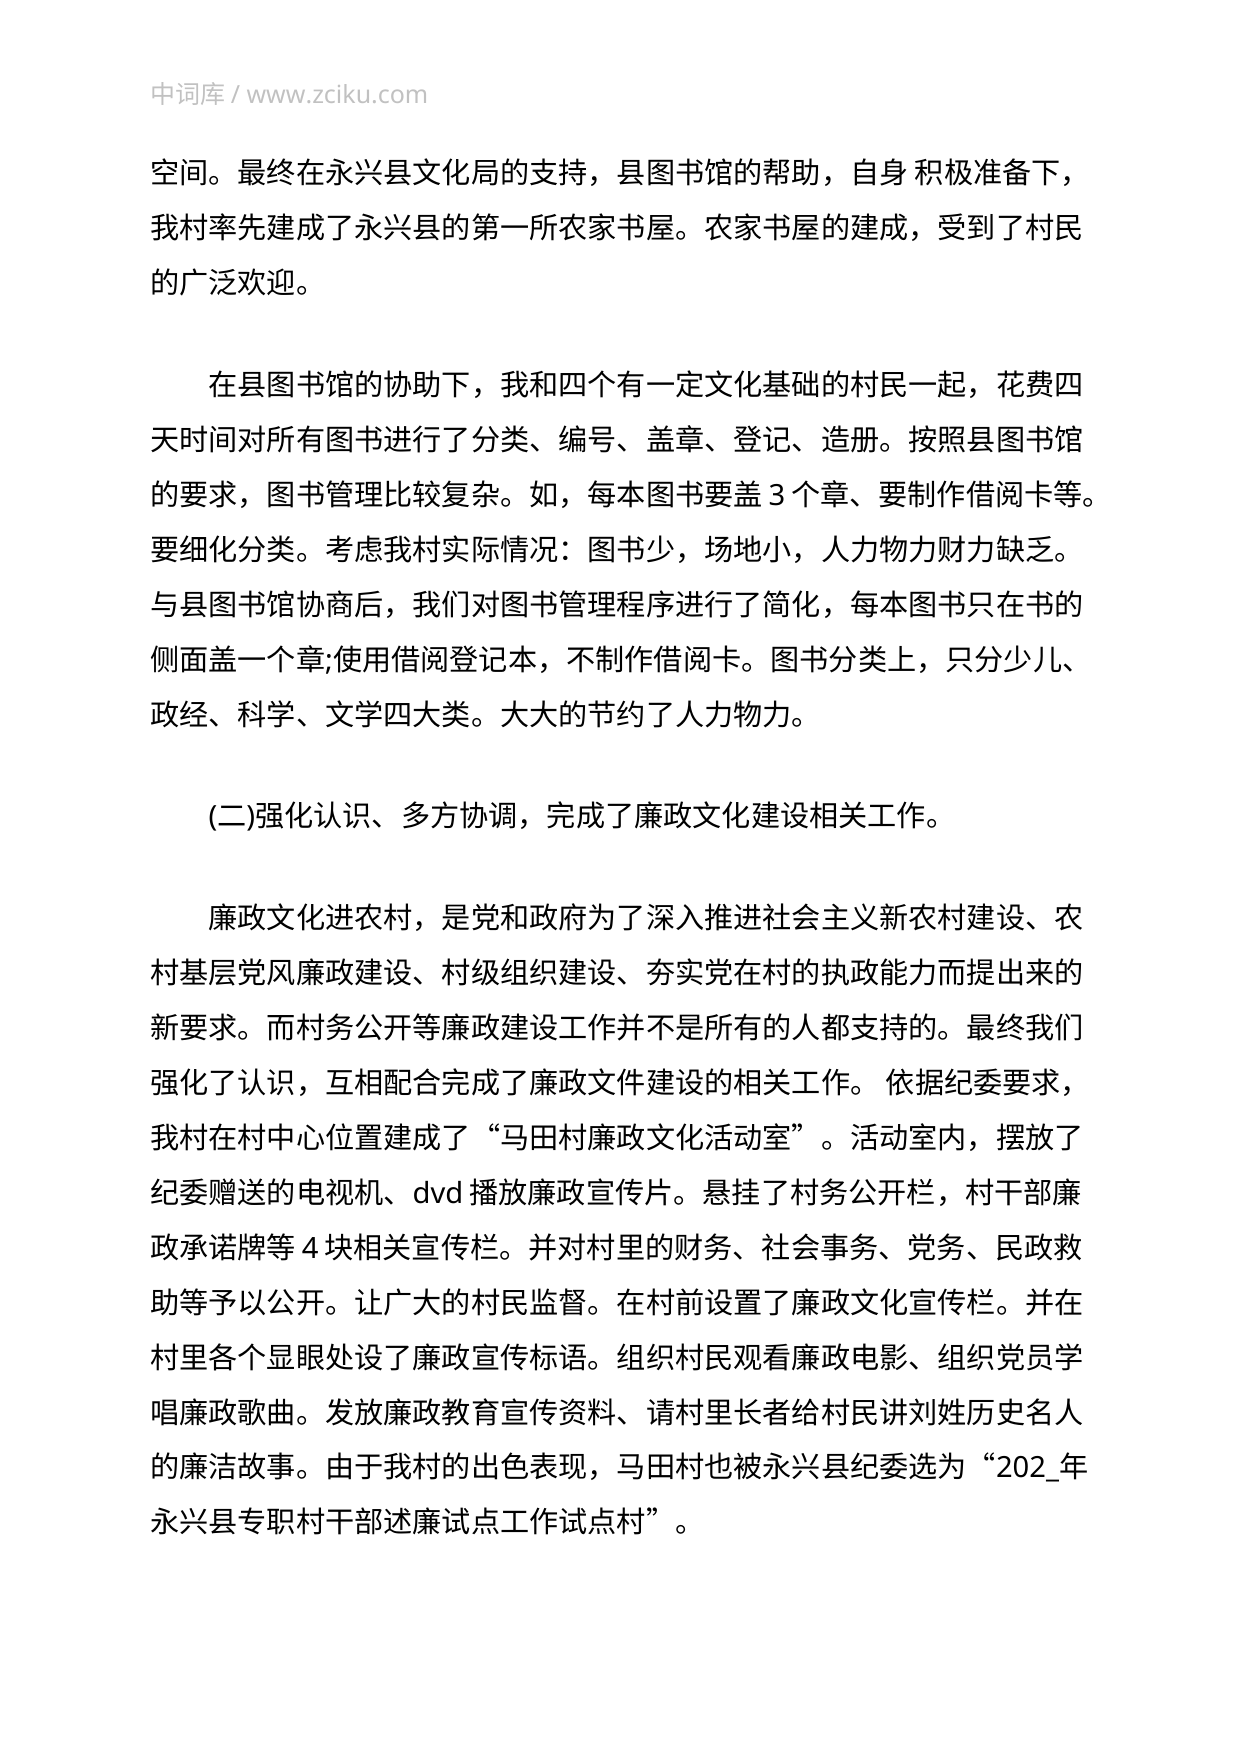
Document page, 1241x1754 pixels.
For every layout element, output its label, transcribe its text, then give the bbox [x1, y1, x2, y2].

text (二)强化认识、多方协调，完成了廉政文化建设相关工作。 [150, 793, 1090, 835]
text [150, 150, 1090, 302]
text 在县图书馆的协助下，我和四个有一定文化基础的村民一起，花费四天时间对所有图书进行了分类、编号、盖章、登记、造册。按照县图书馆的要求，图书管理比较复杂。如，每本图书要盖3个章、要制作借阅卡等。要细化分类。考虑我村实际情况：图书少，场地小，人力物力财力缺乏。与县图书馆协商后，我们对图书管理程序进行了简化，每本图书只在书的侧面盖一个章;使用借阅登记本，不制作借阅卡。图书分类上，只分少儿、政经、科学、文学四大类。大大的节约了人力物力。 [150, 362, 1090, 733]
text 廉政文化进农村，是党和政府为了深入推进社会主义新农村建设、农村基层党风廉政建设、村级组织建设、夯实党在村的执政能力而提出来的新要求。而村务公开等廉政建设工作并不是所有的人都支持的。最终我们强化了认识，互相配合完成了廉政文件建设的相关工作。 依据纪委要求，我村在村中心位置建成了“马田村廉政文化活动室”。活动室内，摆放了纪委赠送的电视机、dvd播放廉政宣传片。悬挂了村务公开栏，村干部廉政承诺牌等4块相关宣传栏。并对村里的财务、社会事务、党务、民政救助等予以公开。让广大的村民监督。在村前设置了廉政文化宣传栏。并在村里各个显眼处设了廉政宣传标语。组织村民观看廉政电影、组织党员学唱廉政歌曲。发放廉政教育宣传资料、请村里长者给村民讲刘姓历史名人的廉洁故事。由于我村的出色表现，马田村也被永兴县纪委选为“202_年永兴县专职村干部述廉试点工作试点村”。 [150, 895, 1090, 1541]
